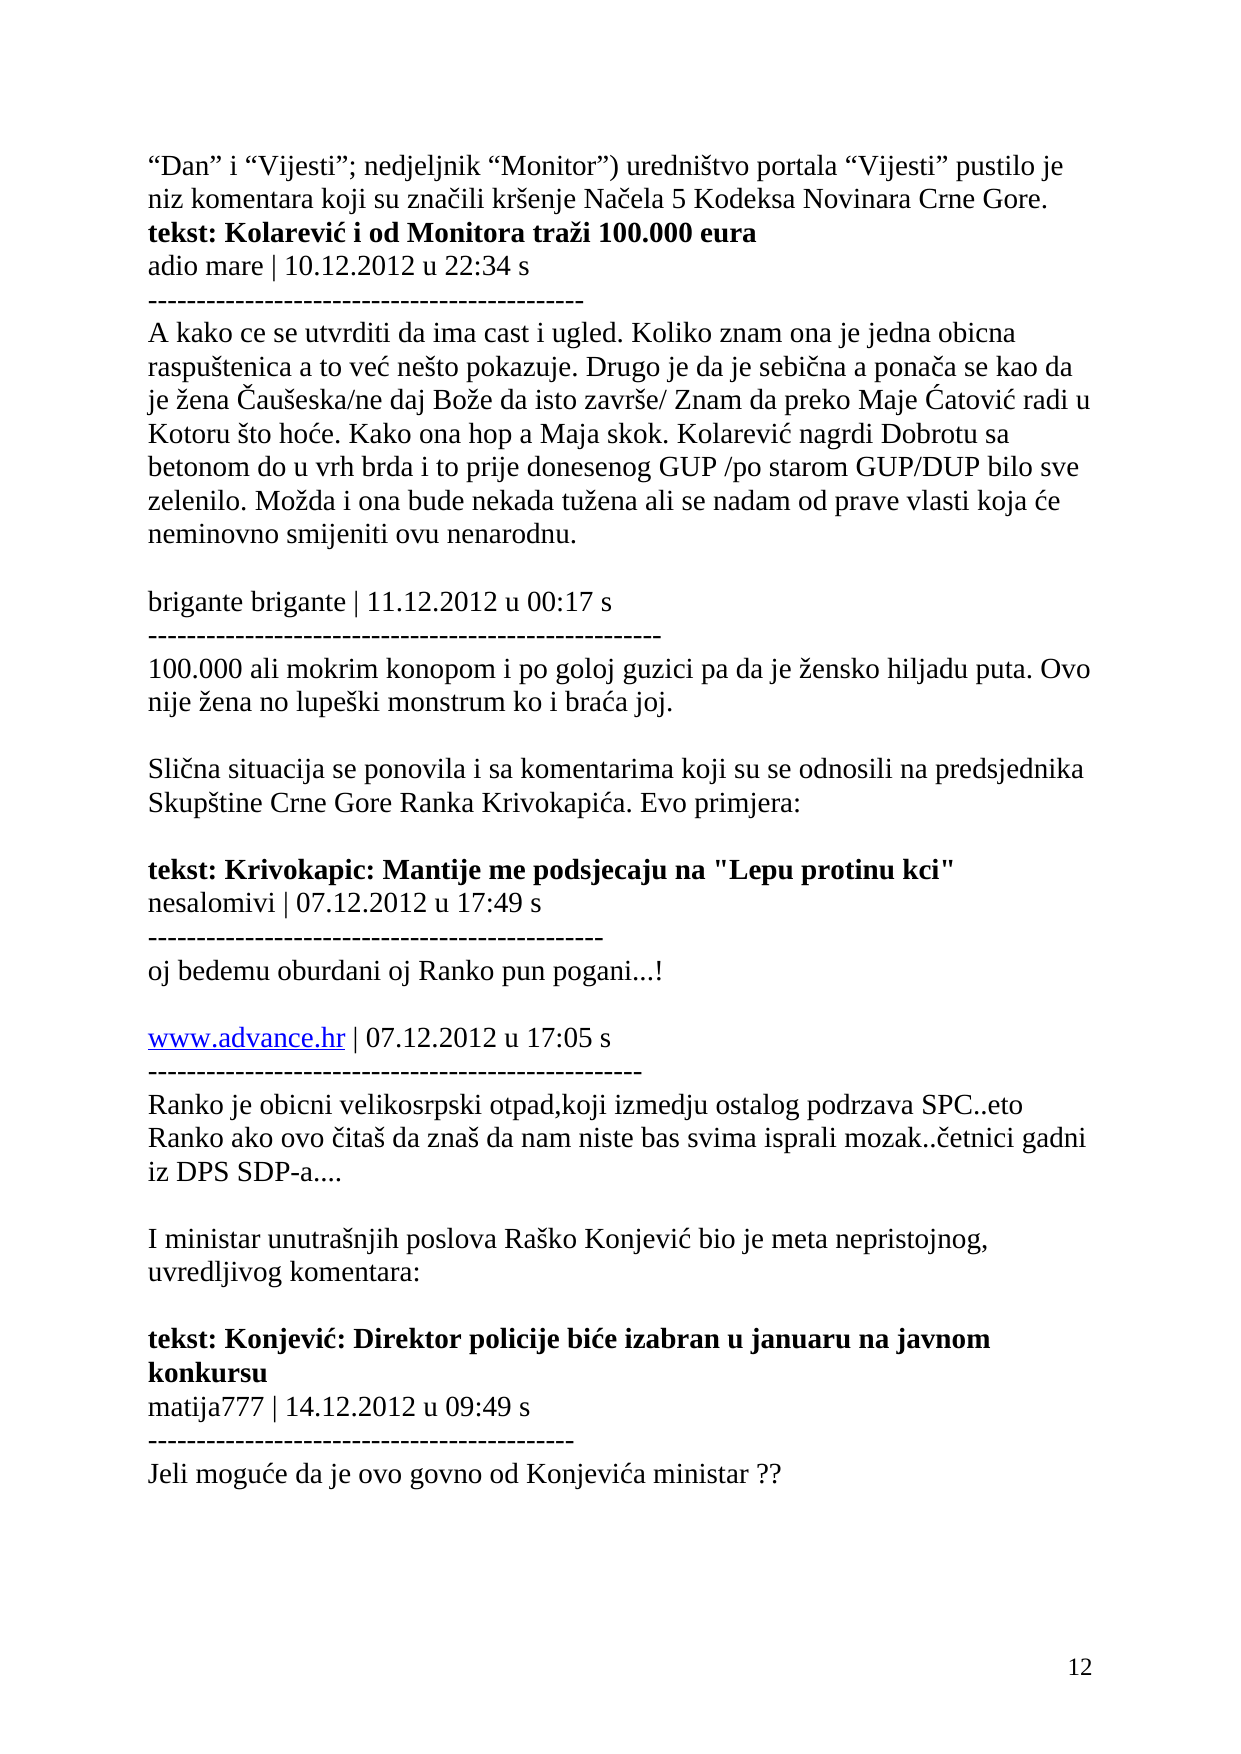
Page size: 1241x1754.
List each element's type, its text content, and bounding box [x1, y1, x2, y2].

text Jeli moguće da je ovo govno od Konjevića ministar ?? [148, 1456, 1093, 1552]
text -------------------------------------------- [148, 1422, 1093, 1456]
text --------------------------------------------------- Ranko je obicni velikosrpski otpad,koji izmedju ostalog podrzava SPC..eto Ranko ako ovo čitaš da znaš da nam niste bas svima isprali mozak..četnici gadni iz DPS SDP-a.... [148, 1053, 1093, 1187]
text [148, 148, 1093, 215]
text tekst: Konjević: Direktor policije biće izabran u januaru na javnom konkursu matija777 | 14.12.2012 u 09:49 s [148, 1288, 1093, 1422]
text ----------------------------------------------------- 100.000 ali mokrim konopom i po goloj guzici pa da je žensko hiljadu puta. Ovo nije žena no lupeški monstrum ko i braća joj. [148, 617, 1093, 718]
text tekst: Kolarević i od Monitora traži 100.000 eura adio mare | 10.12.2012 u 22:34 s [148, 215, 1093, 282]
text ----------------------------------------------- oj bedemu oburdani oj Ranko pun pogani...! www.advance.hr | 07.12.2012 u 17:05 s [148, 919, 1093, 1053]
text Slična situacija se ponovila i sa komentarima koji su se odnosili na predsjednika Skupštine Crne Gore Ranka Krivokapića. Evo primjera: tekst: Krivokapic: Mantije me podsjecaju na "Lepu protinu kci" [148, 751, 1093, 886]
text nesalomivi | 07.12.2012 u 17:49 s [148, 886, 1093, 919]
text I ministar unutrašnjih poslova Raško Konjević bio je meta nepristojnog, uvredljivog komentara: [148, 1221, 1093, 1288]
text --------------------------------------------- A kako ce se utvrditi da ima cast i ugled. Koliko znam ona je jedna obicna raspuštenica a to već nešto pokazuje. Drugo je da je sebična a ponača se kao da je žena Čaušeska/ne daj Bože da isto završe/ Znam da preko Maje Ćatović radi u Kotoru što hoće. Kako ona hop a Maja skok. Kolarević nagrdi Dobrotu sa betonom do u vrh brda i to prije donesenog GUP /po starom GUP/DUP bilo sve zelenilo. Možda i ona bude nekada tužena ali se nadam od prave vlasti koja će neminovno smijeniti ovu nenarodnu. brigante brigante | 11.12.2012 u 00:17 s [148, 282, 1093, 617]
